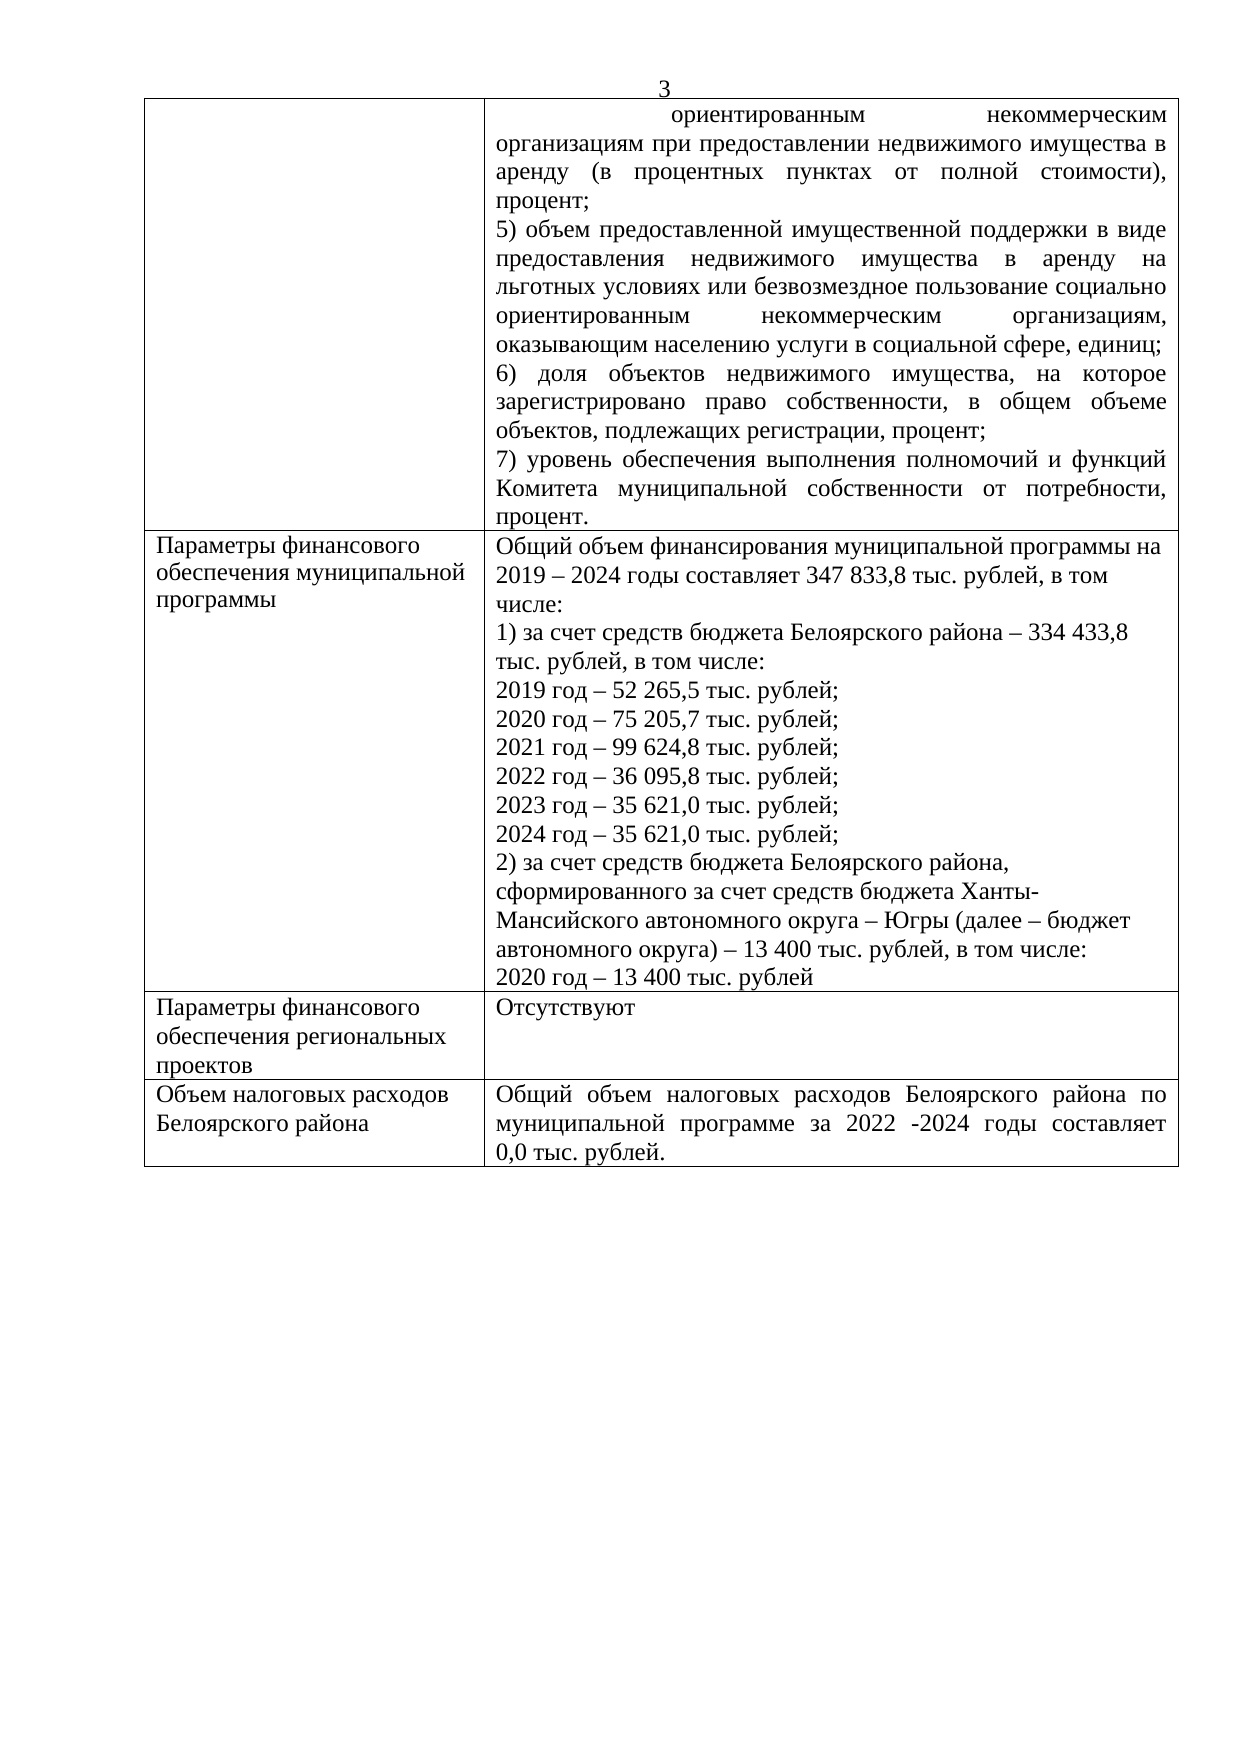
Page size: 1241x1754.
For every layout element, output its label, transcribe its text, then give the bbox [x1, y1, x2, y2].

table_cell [485, 99, 1178, 530]
table_cell Общий объем финансирования муниципальной программы на 2019 – 2024 годы составляет 347 833,8 тыс. рублей, в том числе: 1) за счет средств бюджета Белоярского района – 334 433,8 тыс. рублей, в том числе: 2019 год – 52 265,5 тыс. рублей; 2020 год – 75 205,7 тыс. рублей; 2021 год – 99 624,8 тыс. рублей; 2022 год – 36 095,8 тыс. рублей; 2023 год – 35 621,0 тыс. рублей; 2024 год – 35 621,0 тыс. рублей; 2) за счет средств бюджета Белоярского района, сформированного за счет средств бюджета Ханты-Мансийского автономного округа – Югры (далее – бюджет автономного округа) – 13 400 тыс. рублей, в том числе: 2020 год – 13 400 тыс. рублей [485, 531, 1178, 991]
table_cell Параметры финансового обеспечения региональных проектов [145, 992, 484, 1078]
table_cell Отсутствуют [485, 992, 1178, 1078]
table_cell Объем налоговых расходов Белоярского района [145, 1080, 484, 1166]
table_cell Общий объем налоговых расходов Белоярского района по муниципальной программе за 2022 -2024 годы составляет 0,0 тыс. рублей. [485, 1080, 1178, 1166]
table_cell Параметры финансового обеспечения муниципальной программы [145, 531, 484, 991]
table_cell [145, 99, 484, 530]
